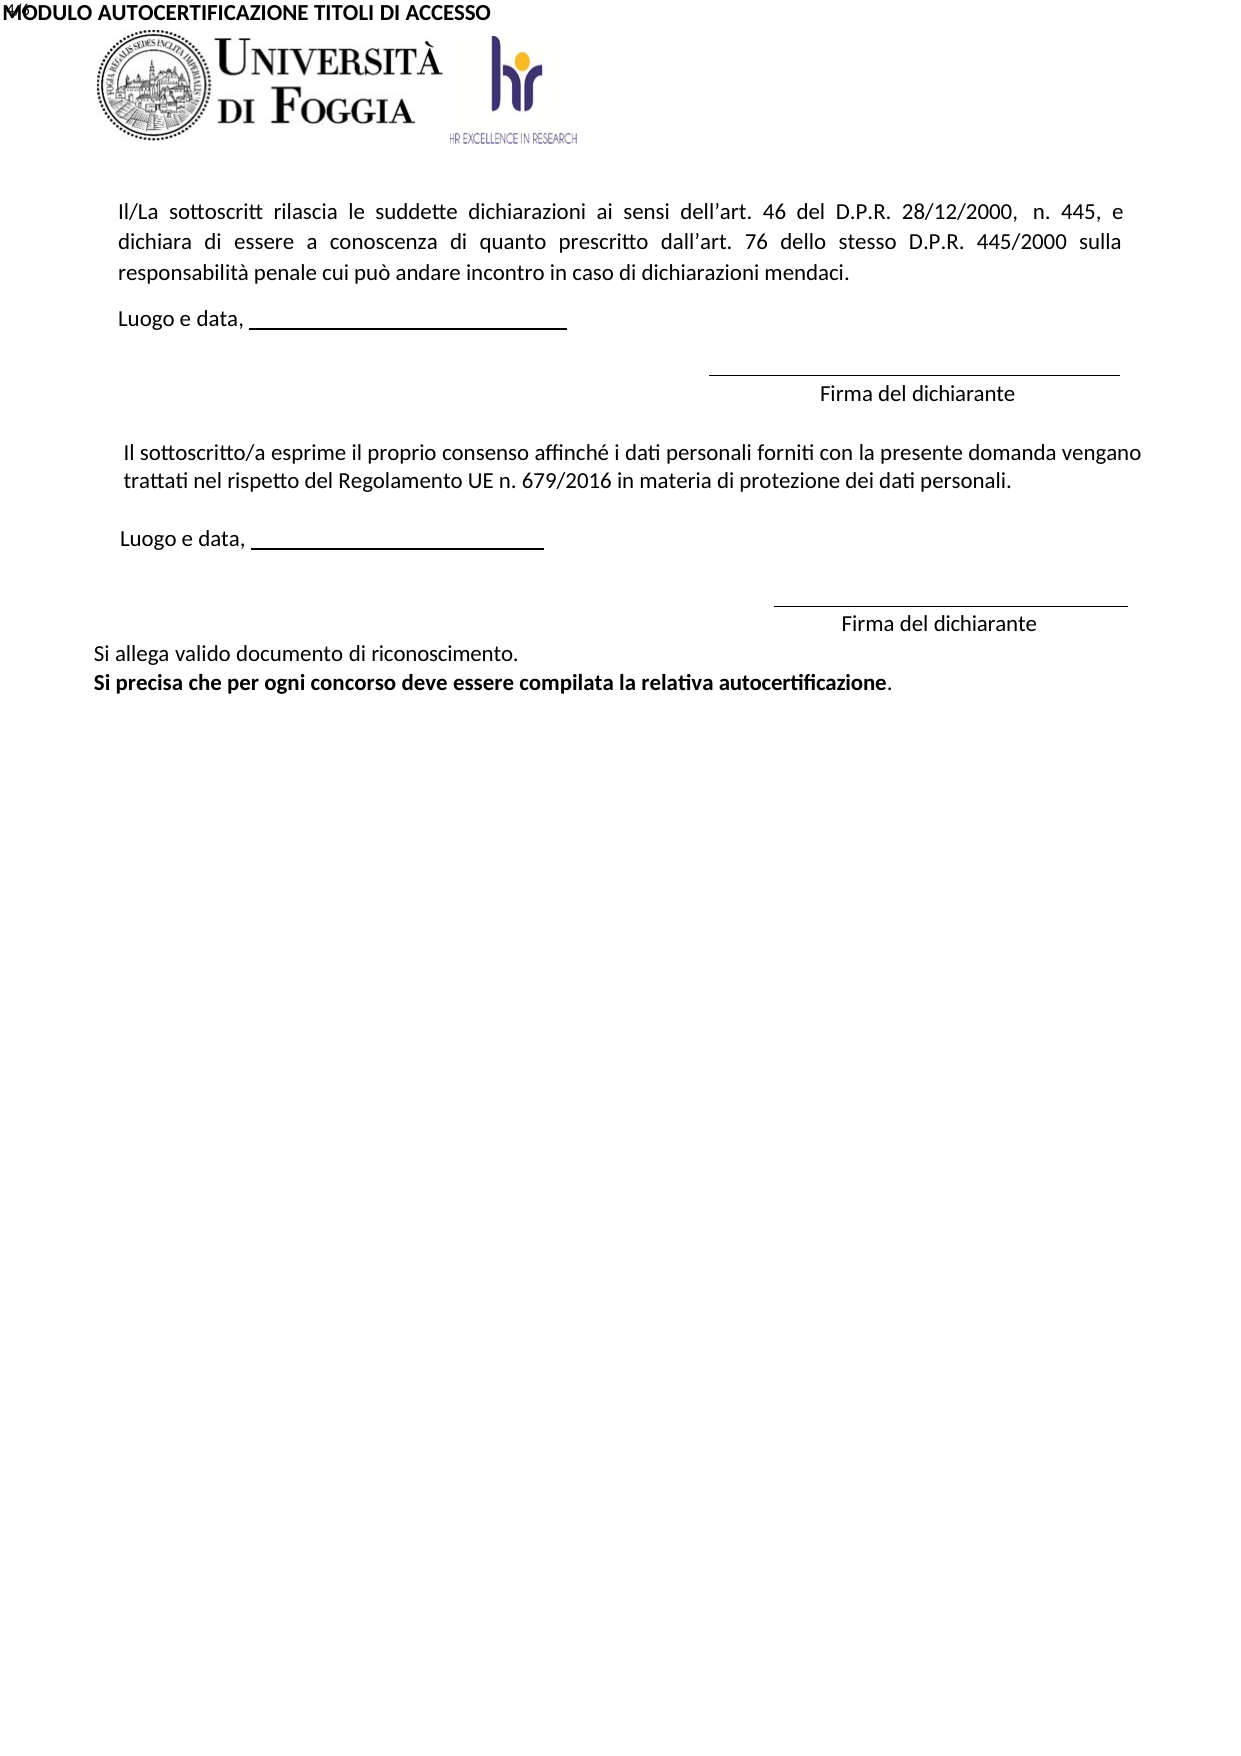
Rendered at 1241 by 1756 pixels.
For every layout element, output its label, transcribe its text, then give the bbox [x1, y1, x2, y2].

text Il/La sottoscritt rilascia le suddette dichiarazioni ai sensi dell’art. 46 del D.P.R. 28/12/2000, n. 445, e dichiara di essere a conoscenza di quanto prescritto dall’art. 76 dello stesso D.P.R. 445/2000 sulla responsabilità penale cui può andare incontro in caso di dichiarazioni mendaci. [118, 197, 1124, 286]
text Si precisa che per ogni concorso deve essere compilata la relativa autocertificazione. [94, 668, 1166, 696]
text Il sottoscritto/a esprime il proprio consenso affinché i dati personali forniti con la presente domanda vengano trattati nel rispetto del Regolamento UE n. 679/2016 in materia di protezione dei dati personali. [123, 438, 1166, 494]
text Luogo e data, [118, 304, 1166, 332]
text Firma del dichiarante [83, 376, 1015, 408]
picture [450, 36, 577, 144]
picture [96, 30, 443, 143]
text Firma del dichiarante [841, 606, 1166, 637]
text Si allega valido documento di riconoscimento. [94, 639, 1166, 667]
text Luogo e data, [120, 524, 1166, 552]
